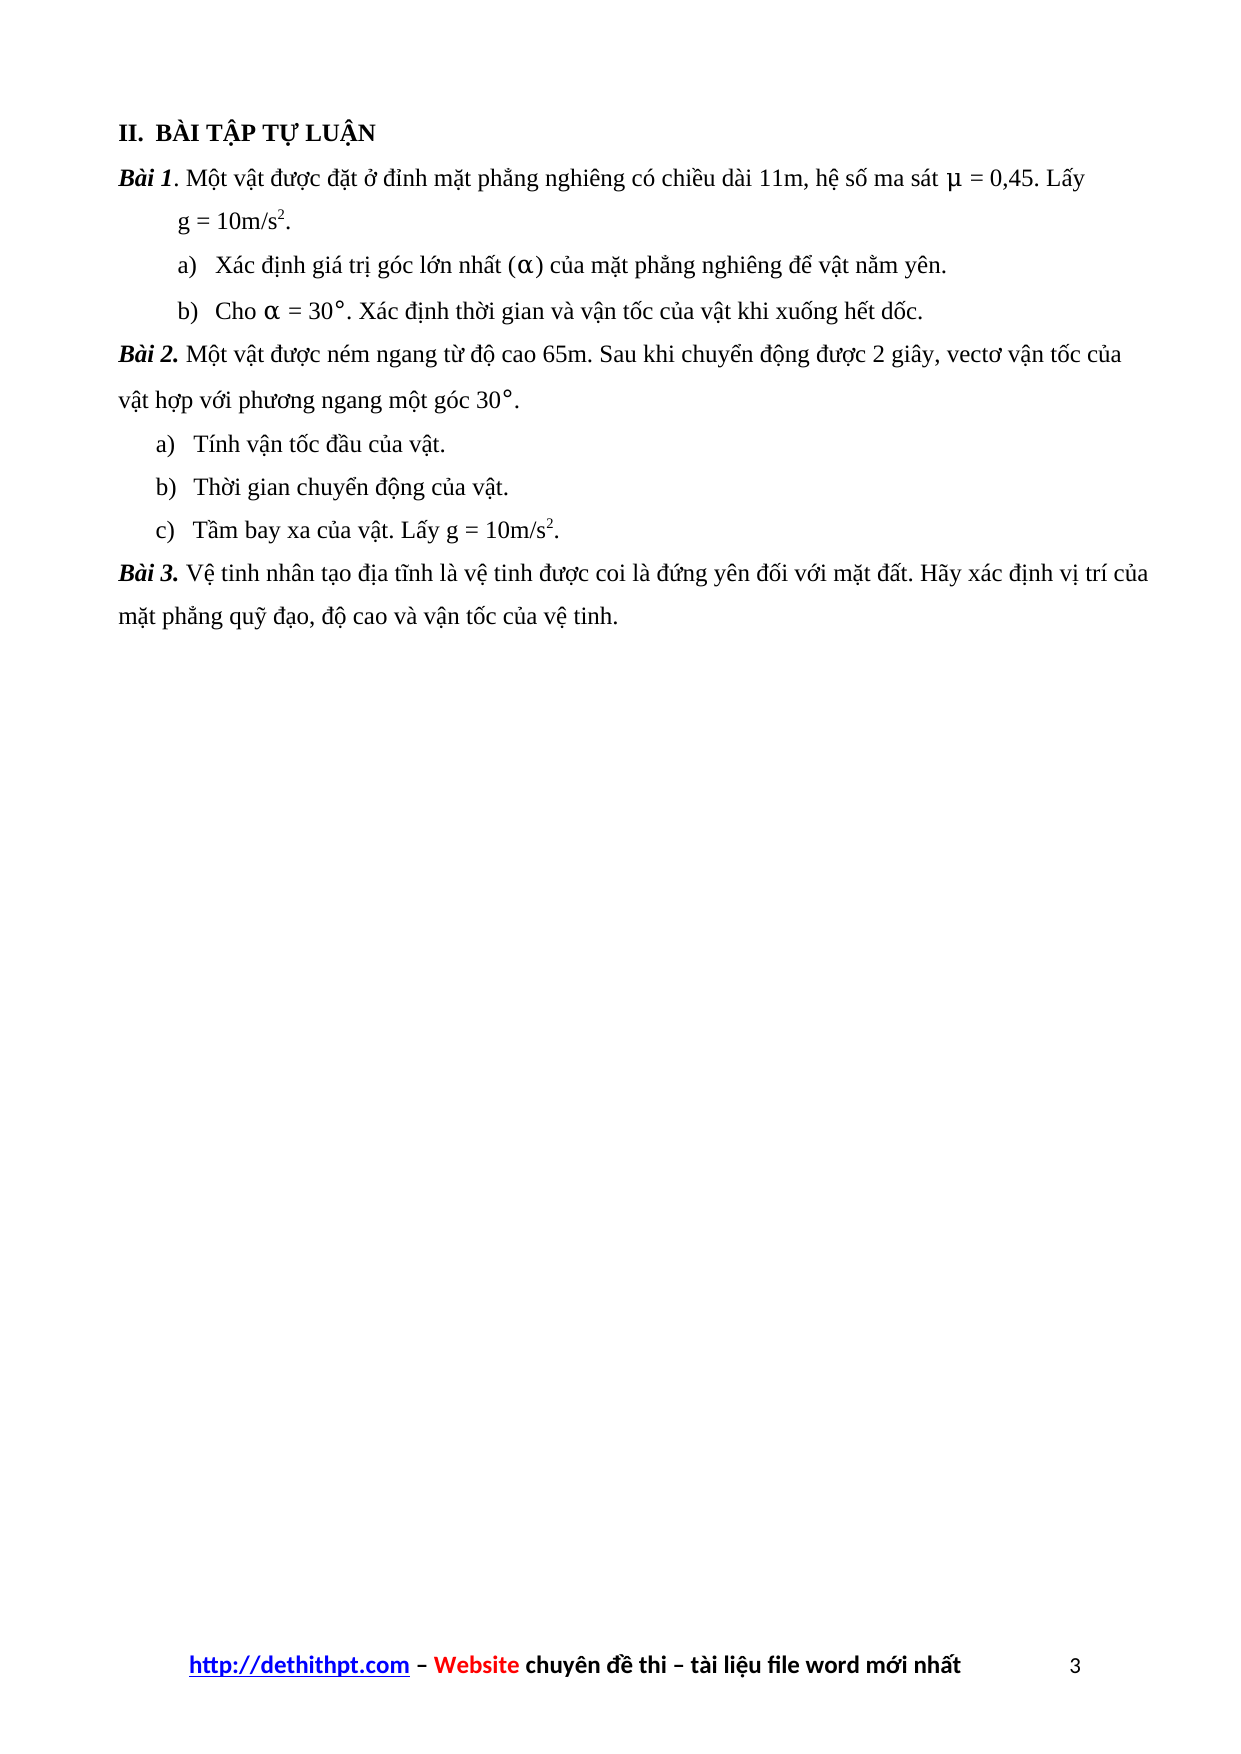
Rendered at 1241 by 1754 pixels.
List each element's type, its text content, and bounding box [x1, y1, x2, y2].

list Tầm bay xa của vật. Lấy g = 10m/s2. [155, 515, 1152, 544]
text Bài 3. Vệ tinh nhân tạo địa tĩnh là vệ tinh được coi là đứng yên đối với mặt đất. Hãy xác định vị trí của mặt phẳng quỹ đạo, độ cao và vận tốc của vệ tinh. [118, 558, 1152, 630]
list Cho α = 30°. Xác định thời gian và vận tốc của vật khi xuống hết dốc. [177, 294, 1152, 324]
list Tính vận tốc đầu của vật. [156, 429, 1152, 457]
list Xác định giá trị góc lớn nhất (α) của mặt phẳng nghiêng để vật nằm yên. [177, 249, 1152, 279]
list BÀI TẬP TỰ LUẬN [118, 118, 1152, 147]
text Bài 2. Một vật được ném ngang từ độ cao 65m. Sau khi chuyển động được 2 giây, vectơ vận tốc của vật hợp với phương ngang một góc 30°. [118, 339, 1152, 413]
text Bài 1. Một vật được đặt ở đỉnh mặt phẳng nghiêng có chiều dài 11m, hệ số ma sát μ = 0,45. Lấy g = 10m/s2. [118, 161, 1152, 234]
list Thời gian chuyển động của vật. [156, 472, 1152, 501]
